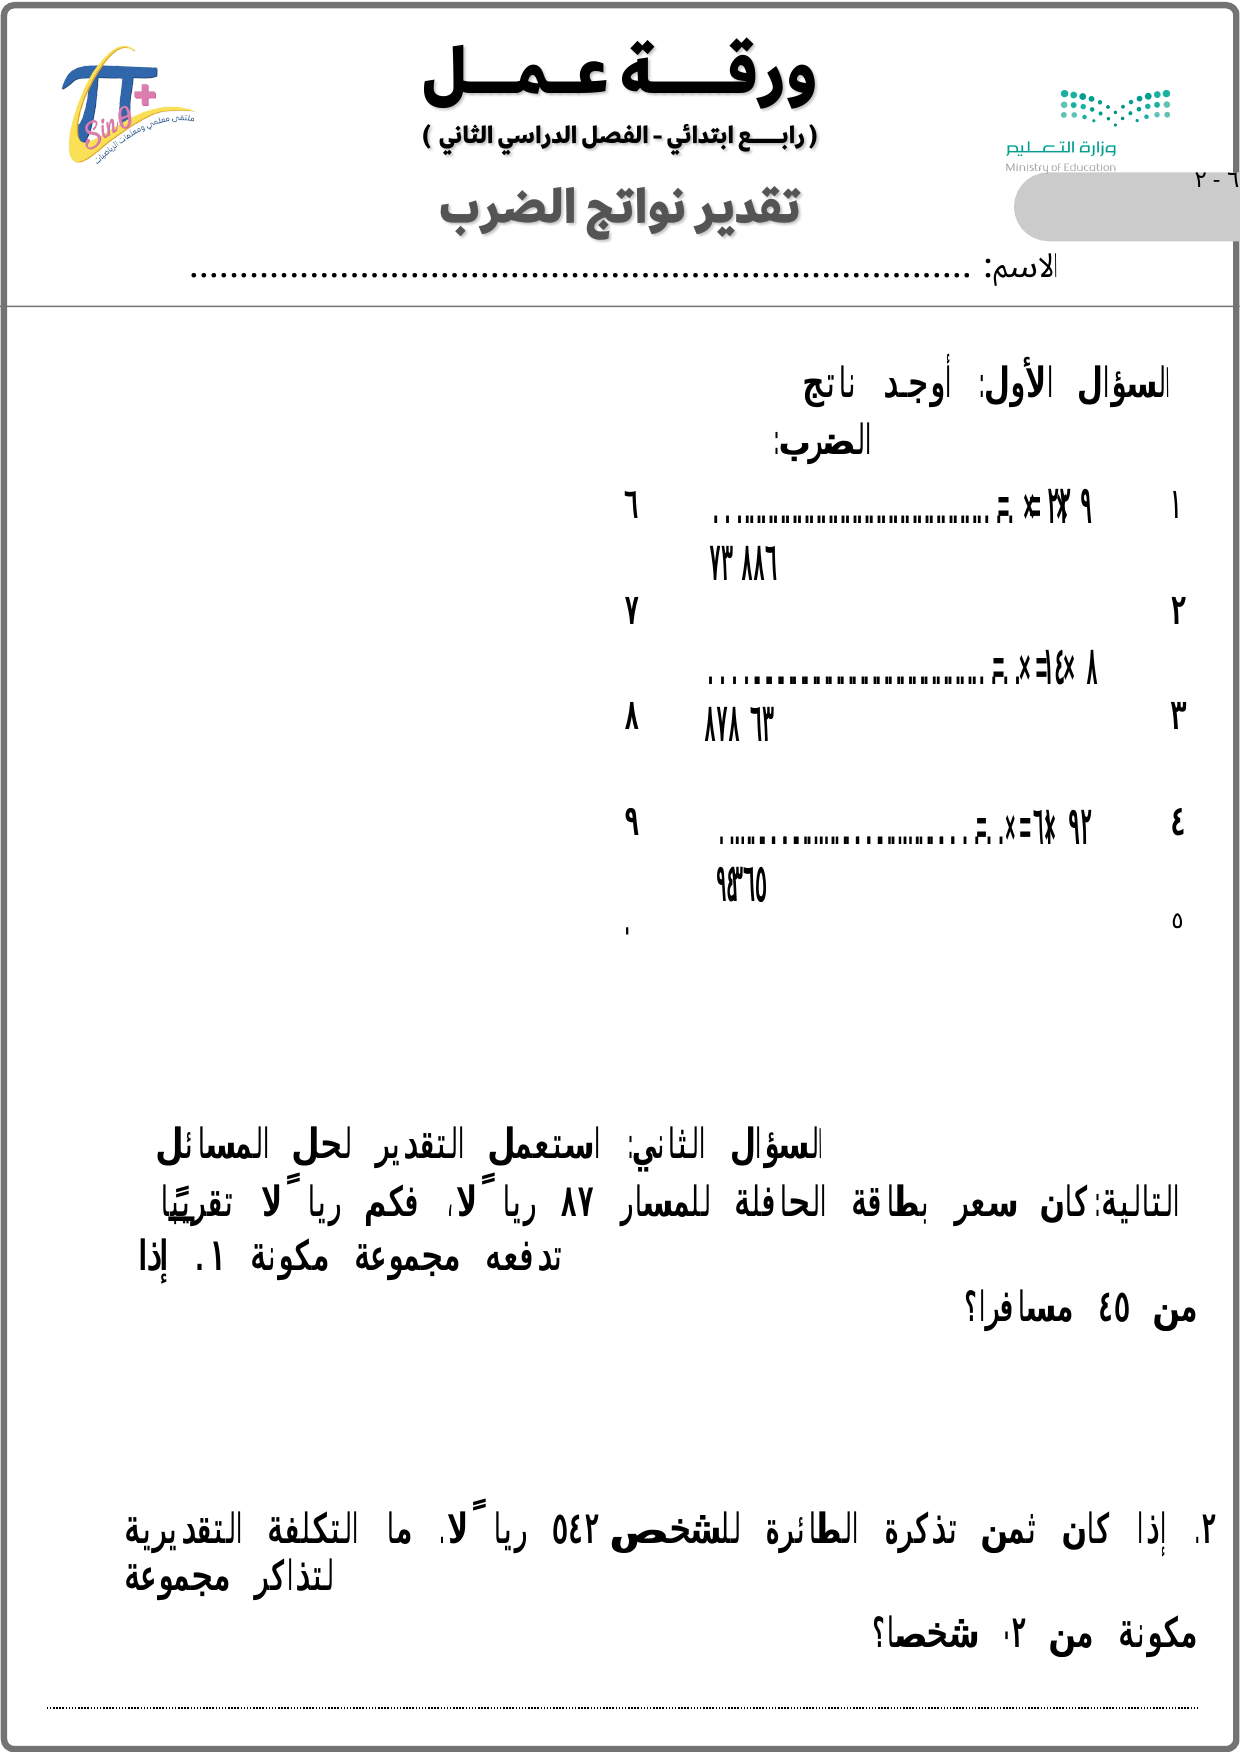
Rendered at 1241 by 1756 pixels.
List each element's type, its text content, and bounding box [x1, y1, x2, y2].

picture [418, 25, 825, 242]
text ﻣﻜﻮﻧﺔ ﻣﻦ ٠٢ ﺷﺨﺼﺎ؟ [14, 1613, 1198, 1660]
text ﻣﻦ ٤٥ ﻣﺴﺎﻓﺮا؟ [14, 1287, 1198, 1334]
text اﻟﺴﺆال اﻟﺜﺎﻧﻲ: اﺳﺘﻌﻤﻞ اﻟﺘﻘﺪﻳﺮ ﻟﺤﻞ اﻟﻤﺴﺎﺋﻞ اﻟﺘﺎﻟﻴﺔ: ﻛﺎن ﺳﻌﺮ ﺑﻄﺎﻗﺔ اﻟﺤﺎﻓﻠﺔ ﻟﻠﻤﺴﺎر ٨٧ رﻳﺎ ًﻻ، ﻓﻜﻢ رﻳﺎ ًﻻ ﺗﻘﺮﻳﺒًﺎ ﺗﺪﻓﻌﻪ ﻣﺠﻤﻮﻋﺔ ﻣﻜﻮﻧﺔ ١. إذا [127, 1113, 1220, 1283]
text ٢. إذا ﻛﺎن ﺛﻤﻦ ﺗﺬﻛﺮة اﻟﻄﺎﺋﺮة ﻟﻠﺸﺨﺺ ٥٤٢ رﻳﺎ ًﻻ. ﻣﺎ اﻟﺘﻜﻠﻔﺔ اﻟﺘﻘﺪﻳﺮﻳﺔ ﻟﺘﺬاﻛﺮ ﻣﺠﻤﻮﻋﺔ [125, 1500, 1240, 1603]
text .............................................................................. :اﻻﺳﻢ [152, 242, 1093, 288]
picture [999, 85, 1173, 179]
text اﻟﺴﺆال اﻷول: أوﺟــﺪ ﻧﺎﺗﺞ اﻟﻀﺮب: [772, 351, 1240, 466]
picture [25, 30, 234, 179]
